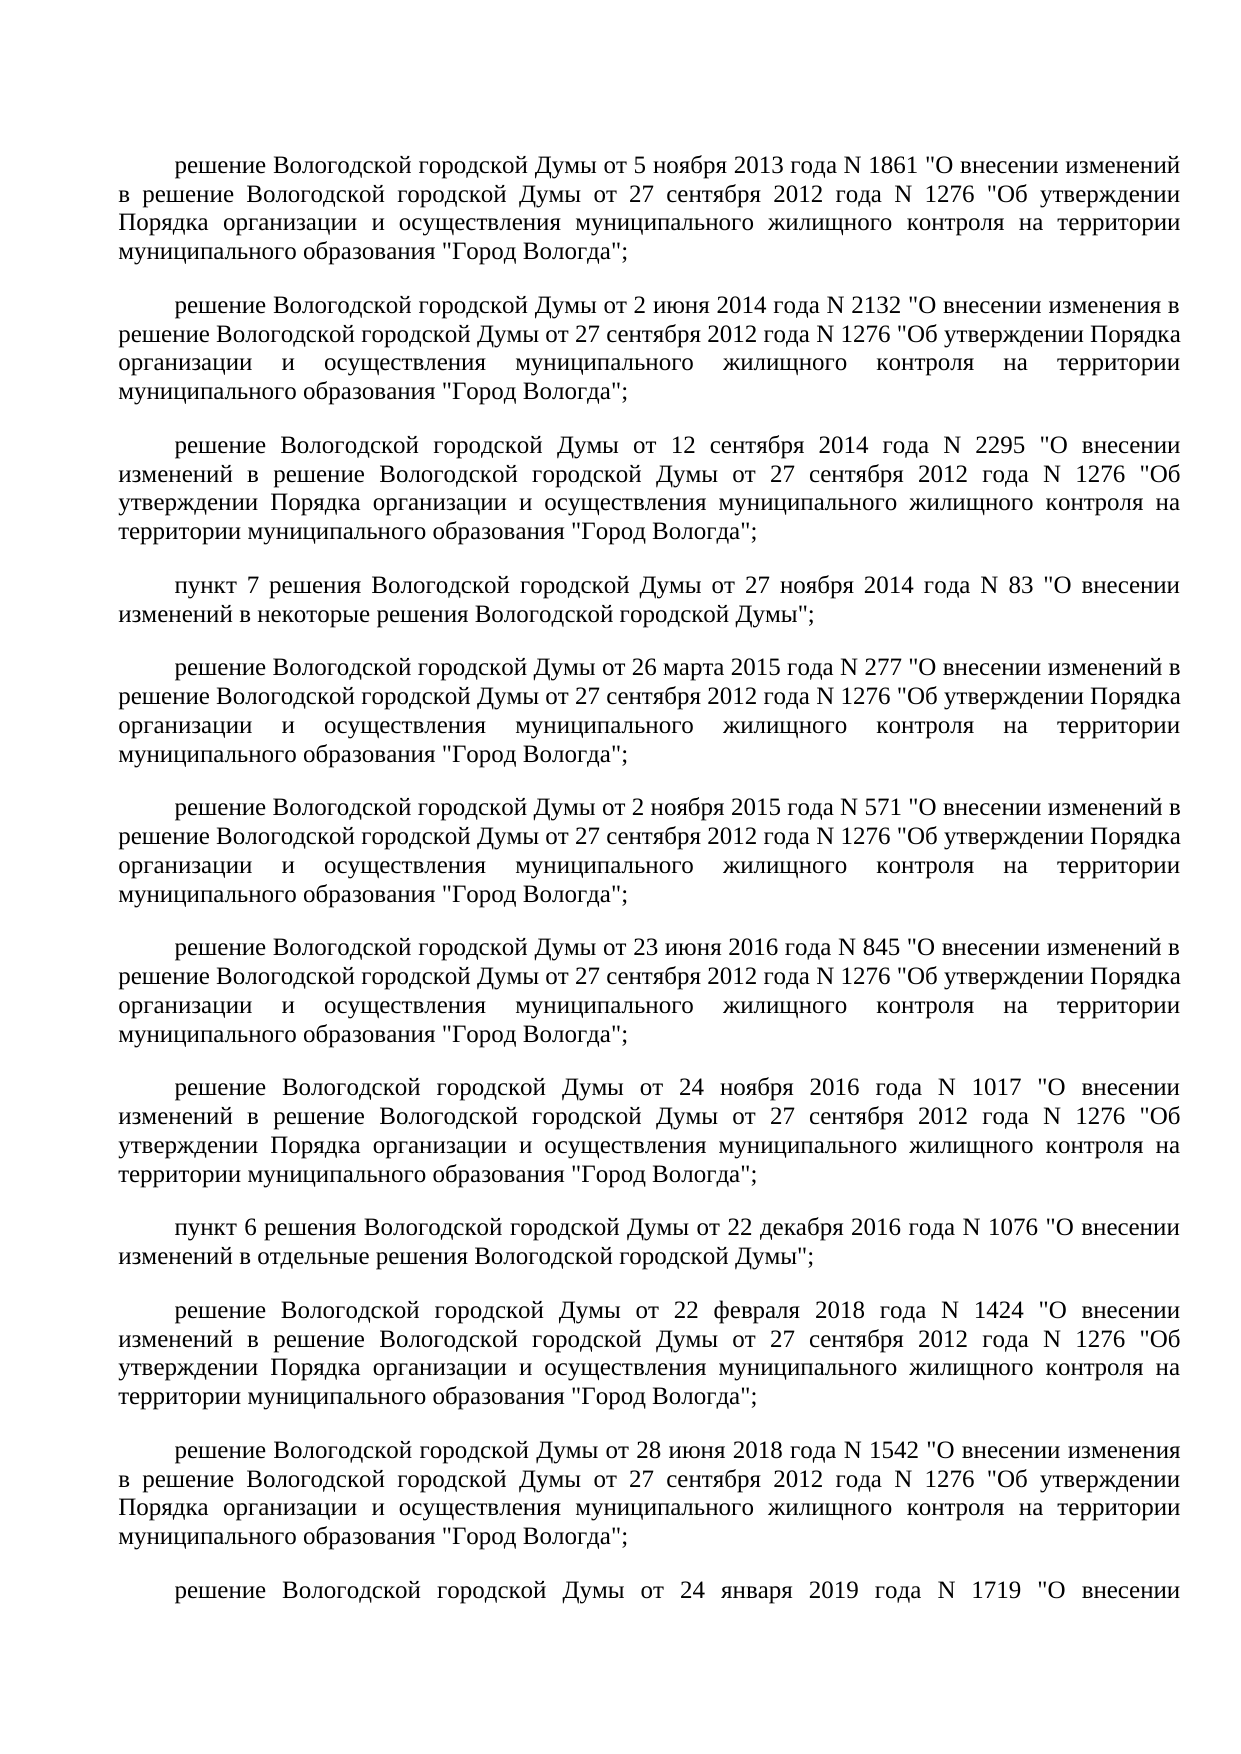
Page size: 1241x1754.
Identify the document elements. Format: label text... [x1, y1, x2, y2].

text пункт 7 решения Вологодской городской Думы от 27 ноября 2014 года N 83 "О внесении изменений в некоторые решения Вологодской городской Думы"; [118, 570, 1181, 627]
text решение Вологодской городской Думы от 22 февраля 2018 года N 1424 "О внесении изменений в решение Вологодской городской Думы от 27 сентября 2012 года N 1276 "Об утверждении Порядка организации и осуществления муниципального жилищного контроля на территории муниципального образования "Город Вологда"; [118, 1295, 1181, 1410]
text решение Вологодской городской Думы от 24 ноября 2016 года N 1017 "О внесении изменений в решение Вологодской городской Думы от 27 сентября 2012 года N 1276 "Об утверждении Порядка организации и осуществления муниципального жилищного контроля на территории муниципального образования "Город Вологда"; [118, 1072, 1181, 1187]
text решение Вологодской городской Думы от 2 ноября 2015 года N 571 "О внесении изменений в решение Вологодской городской Думы от 27 сентября 2012 года N 1276 "Об утверждении Порядка организации и осуществления муниципального жилищного контроля на территории муниципального образования "Город Вологда"; [118, 792, 1181, 907]
text решение Вологодской городской Думы от 12 сентября 2014 года N 2295 "О внесении изменений в решение Вологодской городской Думы от 27 сентября 2012 года N 1276 "Об утверждении Порядка организации и осуществления муниципального жилищного контроля на территории муниципального образования "Город Вологда"; [118, 430, 1181, 545]
text пункт 6 решения Вологодской городской Думы от 22 декабря 2016 года N 1076 "О внесении изменений в отдельные решения Вологодской городской Думы"; [118, 1212, 1181, 1270]
text решение Вологодской городской Думы от 26 марта 2015 года N 277 "О внесении изменений в решение Вологодской городской Думы от 27 сентября 2012 года N 1276 "Об утверждении Порядка организации и осуществления муниципального жилищного контроля на территории муниципального образования "Город Вологда"; [118, 652, 1181, 767]
text решение Вологодской городской Думы от 2 июня 2014 года N 2132 "О внесении изменения в решение Вологодской городской Думы от 27 сентября 2012 года N 1276 "Об утверждении Порядка организации и осуществления муниципального жилищного контроля на территории муниципального образования "Город Вологда"; [118, 290, 1181, 405]
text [118, 1575, 1181, 1604]
text решение Вологодской городской Думы от 5 ноября 2013 года N 1861 "О внесении изменений в решение Вологодской городской Думы от 27 сентября 2012 года N 1276 "Об утверждении Порядка организации и осуществления муниципального жилищного контроля на территории муниципального образования "Город Вологда"; [118, 150, 1181, 265]
text решение Вологодской городской Думы от 23 июня 2016 года N 845 "О внесении изменений в решение Вологодской городской Думы от 27 сентября 2012 года N 1276 "Об утверждении Порядка организации и осуществления муниципального жилищного контроля на территории муниципального образования "Город Вологда"; [118, 932, 1181, 1047]
text решение Вологодской городской Думы от 28 июня 2018 года N 1542 "О внесении изменения в решение Вологодской городской Думы от 27 сентября 2012 года N 1276 "Об утверждении Порядка организации и осуществления муниципального жилищного контроля на территории муниципального образования "Город Вологда"; [118, 1435, 1181, 1550]
